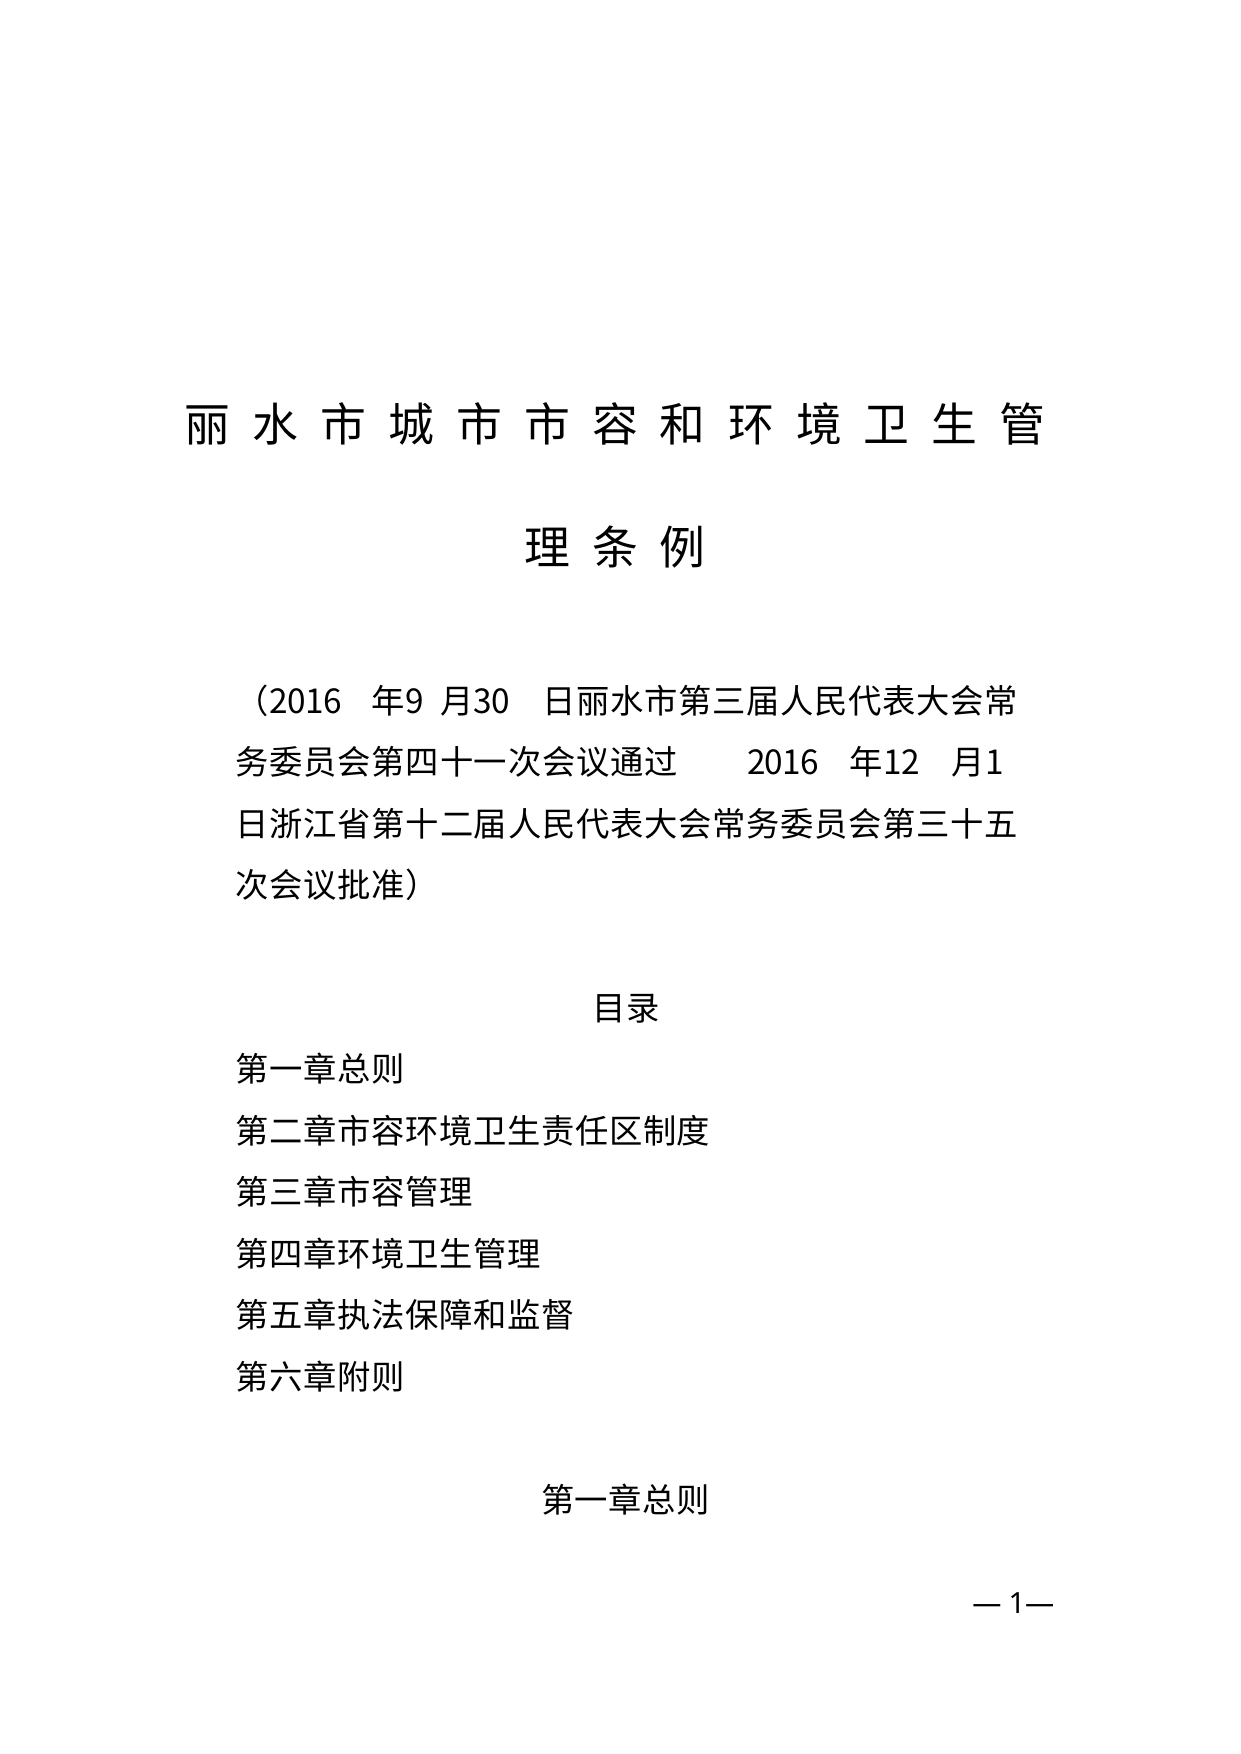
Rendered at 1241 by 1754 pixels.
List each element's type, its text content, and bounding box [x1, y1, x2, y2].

text （2016年9月30日丽水市第三届人民代表大会常务委员会第四十一次会议通过 2016年12月1日浙江省第十二届人民代表大会常务委员会第三十五次会议批准） [233, 668, 1019, 914]
text 目录 [168, 975, 1084, 1037]
text 第一章总则 [168, 1467, 1084, 1528]
text 第五章执法保障和监督 [168, 1282, 1084, 1344]
text 第一章总则 [168, 1037, 1084, 1098]
text 第二章市容环境卫生责任区制度 [168, 1098, 1084, 1159]
text 第四章环境卫生管理 [168, 1221, 1084, 1282]
text 第三章市容管理 [168, 1159, 1084, 1221]
text 第六章附则 [168, 1344, 1084, 1405]
text 丽水市城市市容和环境卫生管理条例 [168, 361, 1084, 606]
